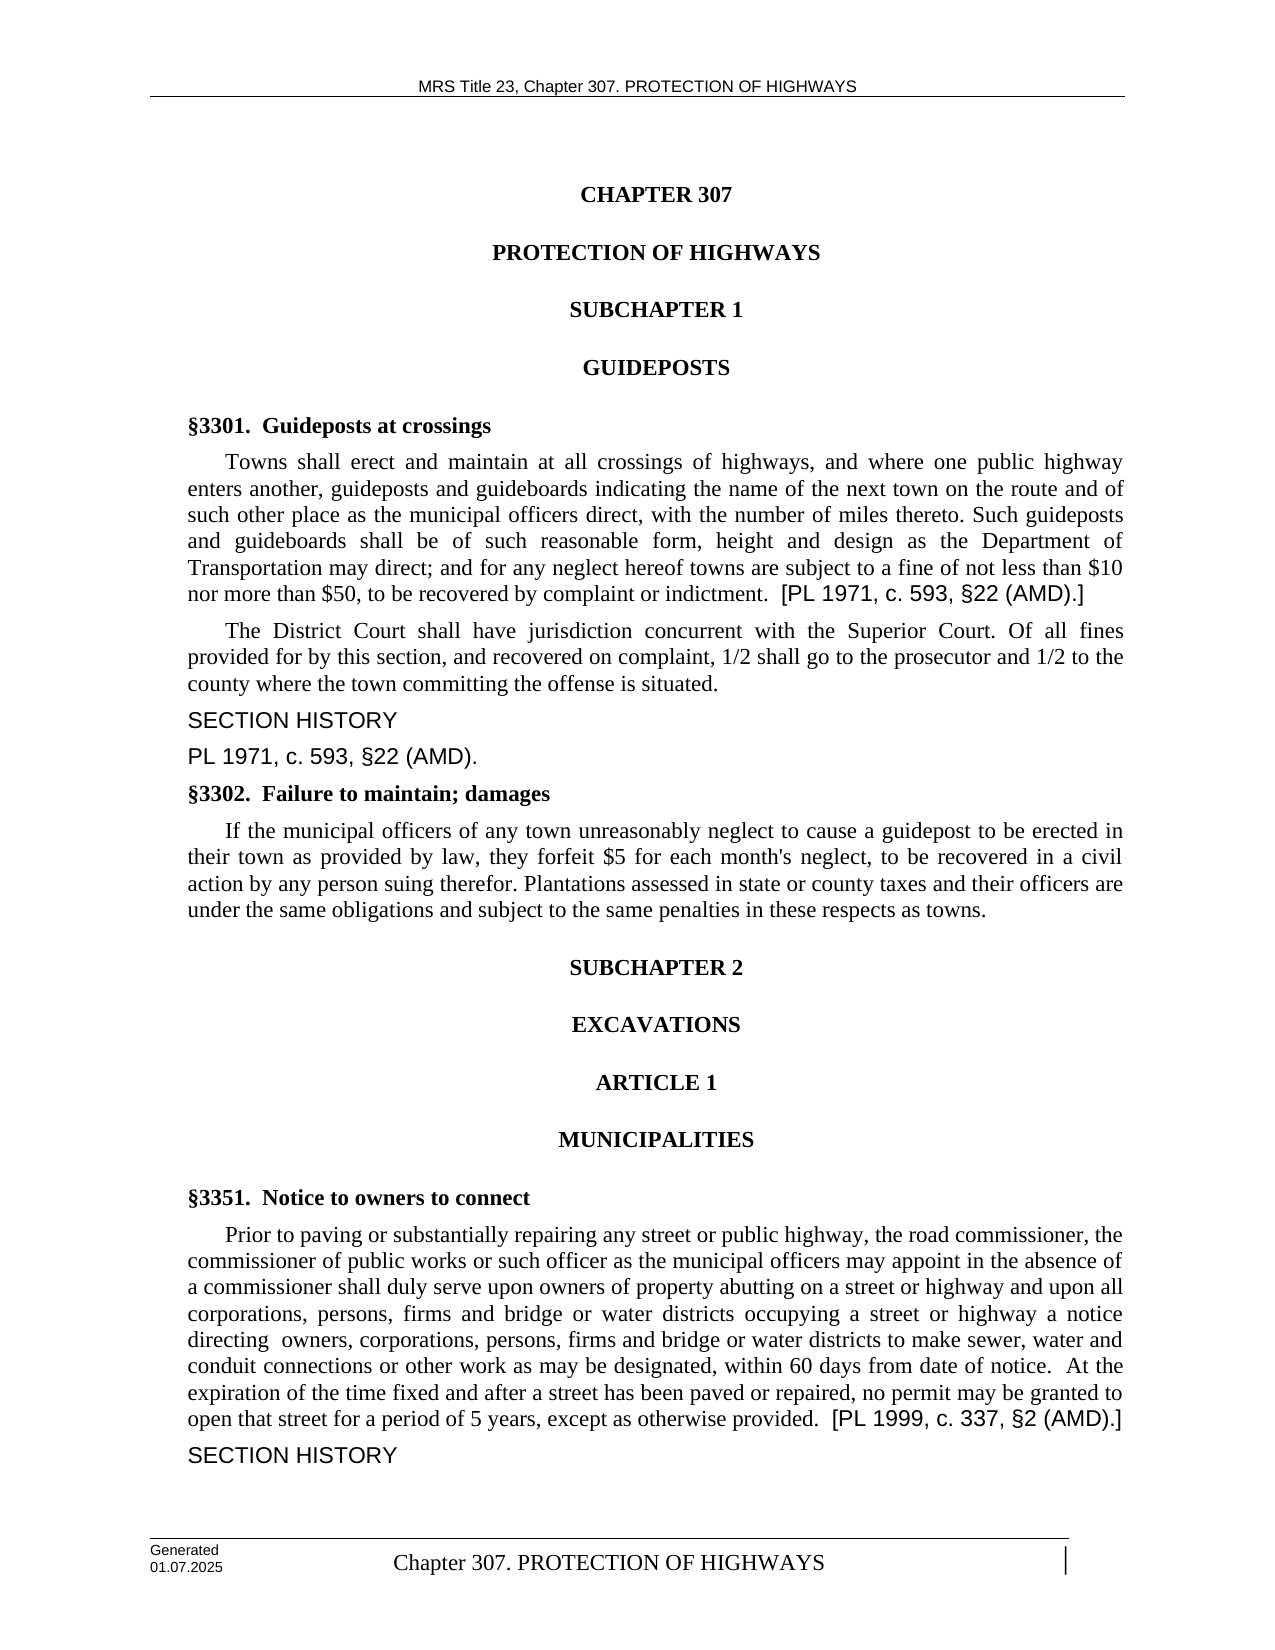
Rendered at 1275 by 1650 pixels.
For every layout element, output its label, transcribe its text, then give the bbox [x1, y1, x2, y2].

text SECTION HISTORY [187, 1442, 1125, 1468]
text MUNICIPALITIES [187, 1126, 1125, 1153]
text SUBCHAPTER 1 [187, 296, 1125, 323]
text The District Court shall have jurisdiction concurrent with the Superior Court. Of all fines provided for by this section, and recovered on complaint, 1/2 shall go to the prosecutor and 1/2 to the county where the town committing the offense is situated. [187, 617, 1125, 696]
text CHAPTER 307 [187, 181, 1125, 208]
text SUBCHAPTER 2 [187, 953, 1125, 980]
text SECTION HISTORY [187, 707, 1125, 733]
text If the municipal officers of any town unreasonably neglect to cause a guidepost to be erected in their town as provided by law, they forfeit $5 for each month's neglect, to be recovered in a civil action by any person suing therefor. Plantations assessed in state or county taxes and their officers are under the same obligations and subject to the same penalties in these respects as towns. [187, 817, 1125, 922]
text GUIDEPOSTS [187, 354, 1125, 380]
text Towns shall erect and maintain at all crossings of highways, and where one public highway enters another, guideposts and guideboards indicating the name of the next town on the route and of such other place as the municipal officers direct, with the number of miles thereto. Such guideposts and guideboards shall be of such reasonable form, height and design as the Department of Transportation may direct; and for any neglect hereof towns are subject to a fine of not less than $10 nor more than $50, to be recovered by complaint or indictment. [PL 1971, c. 593, §22 (AMD).] [187, 448, 1125, 607]
text Prior to paving or substantially repairing any street or public highway, the road commissioner, the commissioner of public works or such officer as the municipal officers may appoint in the absence of a commissioner shall duly serve upon owners of property abutting on a street or highway and upon all corporations, persons, firms and bridge or water districts occupying a street or highway a notice directing owners, corporations, persons, firms and bridge or water districts to make sewer, water and conduit connections or other work as may be designated, within 60 days from date of notice. At the expiration of the time fixed and after a street has been paved or repaired, no permit may be granted to open that street for a period of 5 years, except as otherwise provided. [PL 1999, c. 337, §2 (AMD).] [187, 1221, 1125, 1432]
text ARTICLE 1 [187, 1069, 1125, 1095]
text §3302. Failure to maintain; damages [187, 780, 1125, 806]
text EXCAVATIONS [187, 1011, 1125, 1037]
text PL 1971, c. 593, §22 (AMD). [187, 743, 1125, 770]
text PROTECTION OF HIGHWAYS [187, 239, 1125, 265]
text §3351. Notice to owners to connect [187, 1184, 1125, 1210]
text §3301. Guideposts at crossings [187, 412, 1125, 438]
